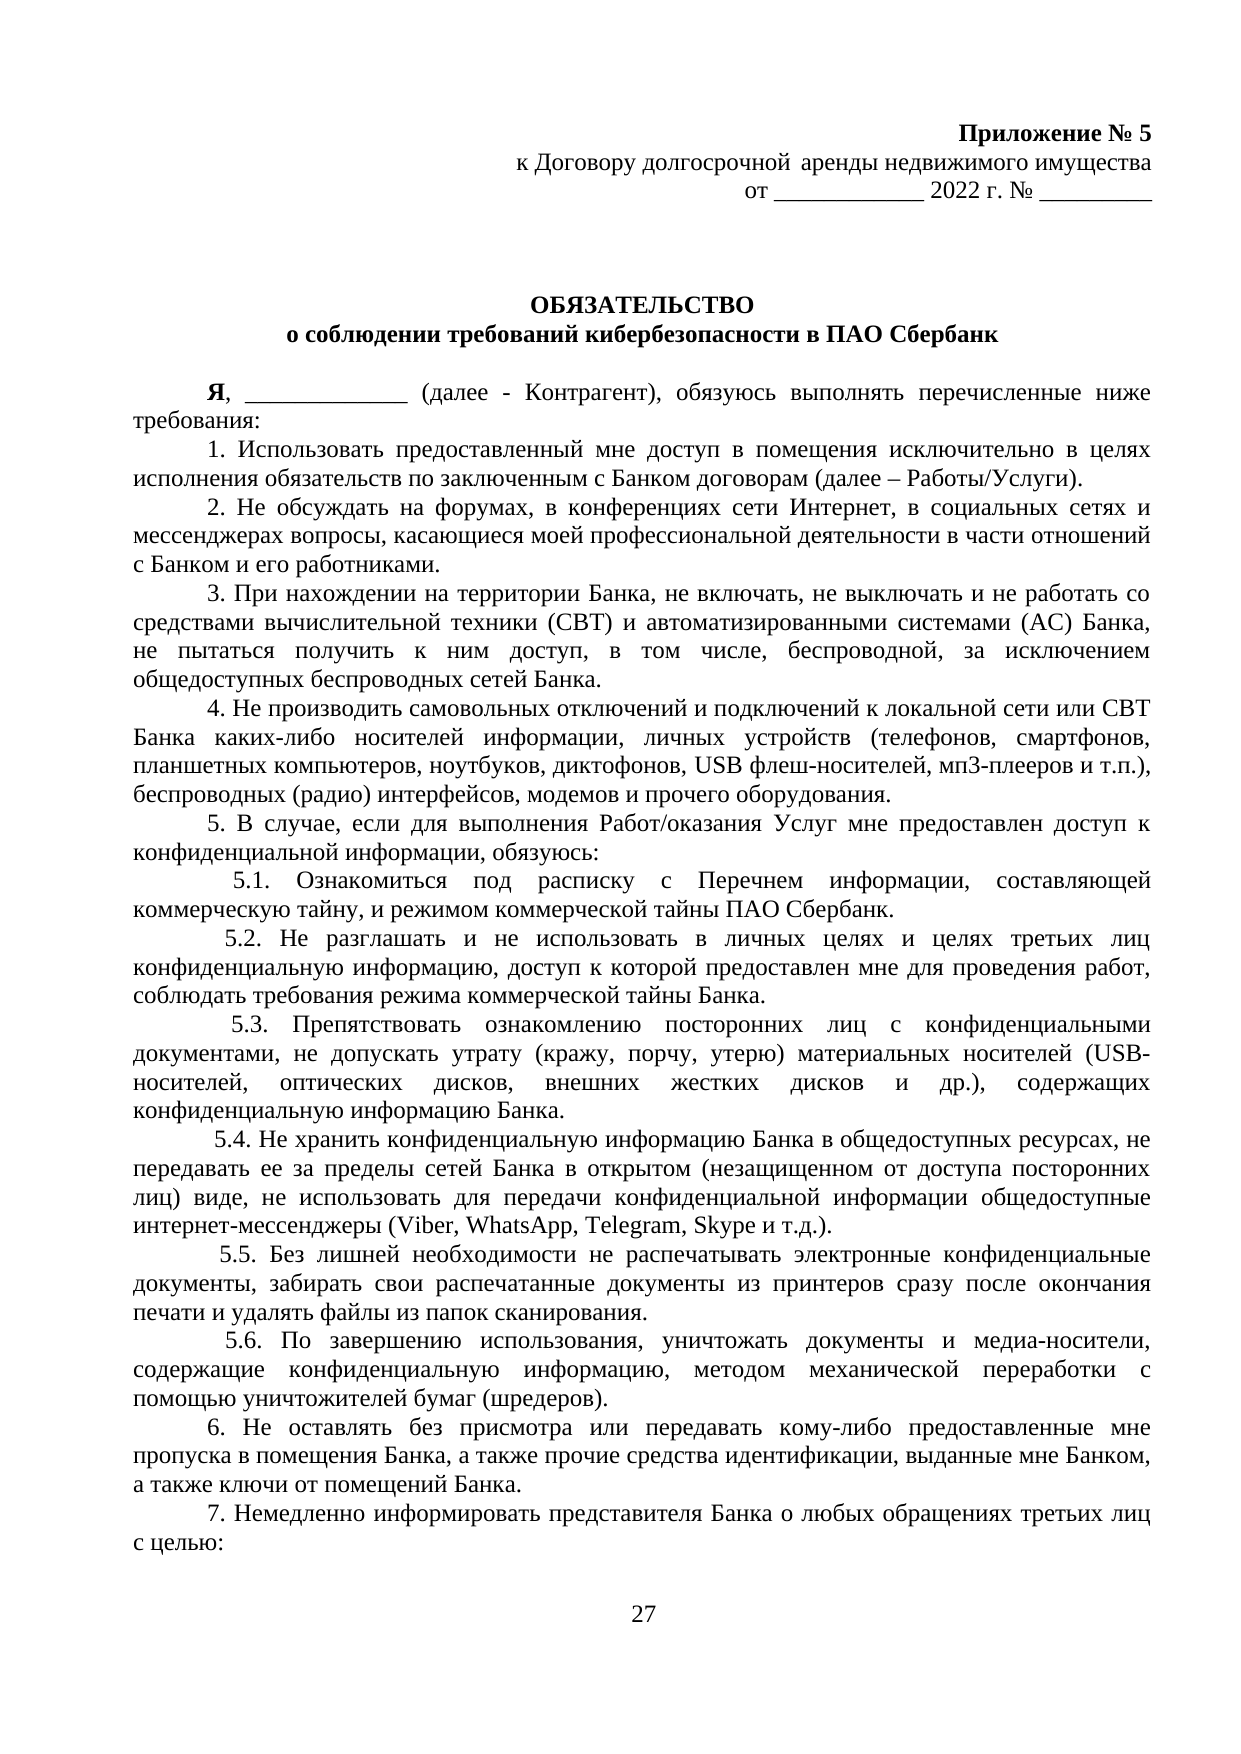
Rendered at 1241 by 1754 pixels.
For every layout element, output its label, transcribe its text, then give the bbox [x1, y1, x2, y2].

text 5. В случае, если для выполнения Работ/оказания Услуг мне предоставлен доступ к конфиденциальной информации, обязуюсь: [133, 808, 1152, 866]
text 5.3. Препятствовать ознакомлению посторонних лиц с конфиденциальными документами, не допускать утрату (кражу, порчу, утерю) материальных носителей (USB-носителей, оптических дисков, внешних жестких дисков и др.), содержащих конфиденциальную информацию Банка. [133, 1009, 1152, 1124]
text 5.5. Без лишней необходимости не распечатывать электронные конфиденциальные документы, забирать свои распечатанные документы из принтеров сразу после окончания печати и удалять файлы из папок сканирования. [133, 1239, 1152, 1326]
text Я, _____________ (далее - Контрагент), обязуюсь выполнять перечисленные ниже требования: [133, 377, 1152, 434]
list Приложение № 5 [207, 118, 1152, 147]
text 7. Немедленно информировать представителя Банка о любых обращениях третьих лиц с целью: [133, 1498, 1152, 1556]
text 1. Использовать предоставленный мне доступ в помещения исключительно в целях исполнения обязательств по заключенным с Банком договорам (далее – Работы/Услуги). [133, 434, 1152, 492]
text 4. Не производить самовольных отключений и подключений к локальной сети или СВТ Банка каких-либо носителей информации, личных устройств (телефонов, смартфонов, планшетных компьютеров, ноутбуков, диктофонов, USB флеш-носителей, мп3-плееров и т.п.), беспроводных (радио) интерфейсов, модемов и прочего оборудования. [133, 693, 1152, 808]
text 5.1. Ознакомиться под расписку с Перечнем информации, составляющей коммерческую тайну, и режимом коммерческой тайны ПАО Сбербанк. [133, 866, 1152, 923]
text 6. Не оставлять без присмотра или передавать кому-либо предоставленные мне пропуска в помещения Банка, а также прочие средства идентификации, выданные мне Банком, а также ключи от помещений Банка. [133, 1412, 1152, 1498]
text 5.6. По завершению использования, уничтожать документы и медиа-носители, содержащие конфиденциальную информацию, методом механической переработки с помощью уничтожителей бумаг (шредеров). [133, 1326, 1152, 1412]
text 5.4. Не хранить конфиденциальную информацию Банка в общедоступных ресурсах, не передавать ее за пределы сетей Банка в открытом (незащищенном от доступа посторонних лиц) виде, не использовать для передачи конфиденциальной информации общедоступные интернет-мессенджеры (Viber, WhatsApp, Telegram, Skype и т.д.). [133, 1124, 1152, 1239]
text о соблюдении требований кибербезопасности в ПАО Сбербанк [133, 319, 1152, 348]
text 5.2. Не разглашать и не использовать в личных целях и целях третьих лиц конфиденциальную информацию, доступ к которой предоставлен мне для проведения работ, соблюдать требования режима коммерческой тайны Банка. [133, 923, 1152, 1009]
text 2. Не обсуждать на форумах, в конференциях сети Интернет, в социальных сетях и мессенджерах вопросы, касающиеся моей профессиональной деятельности в части отношений с Банком и его работниками. [133, 492, 1152, 578]
text 3. При нахождении на территории Банка, не включать, не выключать и не работать со средствами вычислительной техники (СВТ) и автоматизированными системами (АС) Банка, не пытаться получить к ним доступ, в том числе, беспроводной, за исключением общедоступных беспроводных сетей Банка. [133, 578, 1152, 693]
text к Договору долгосрочной аренды недвижимого имущества [133, 147, 1152, 176]
text ОБЯЗАТЕЛЬСТВО [133, 291, 1152, 319]
text от ____________ 2022 г. № _________ [133, 176, 1152, 204]
